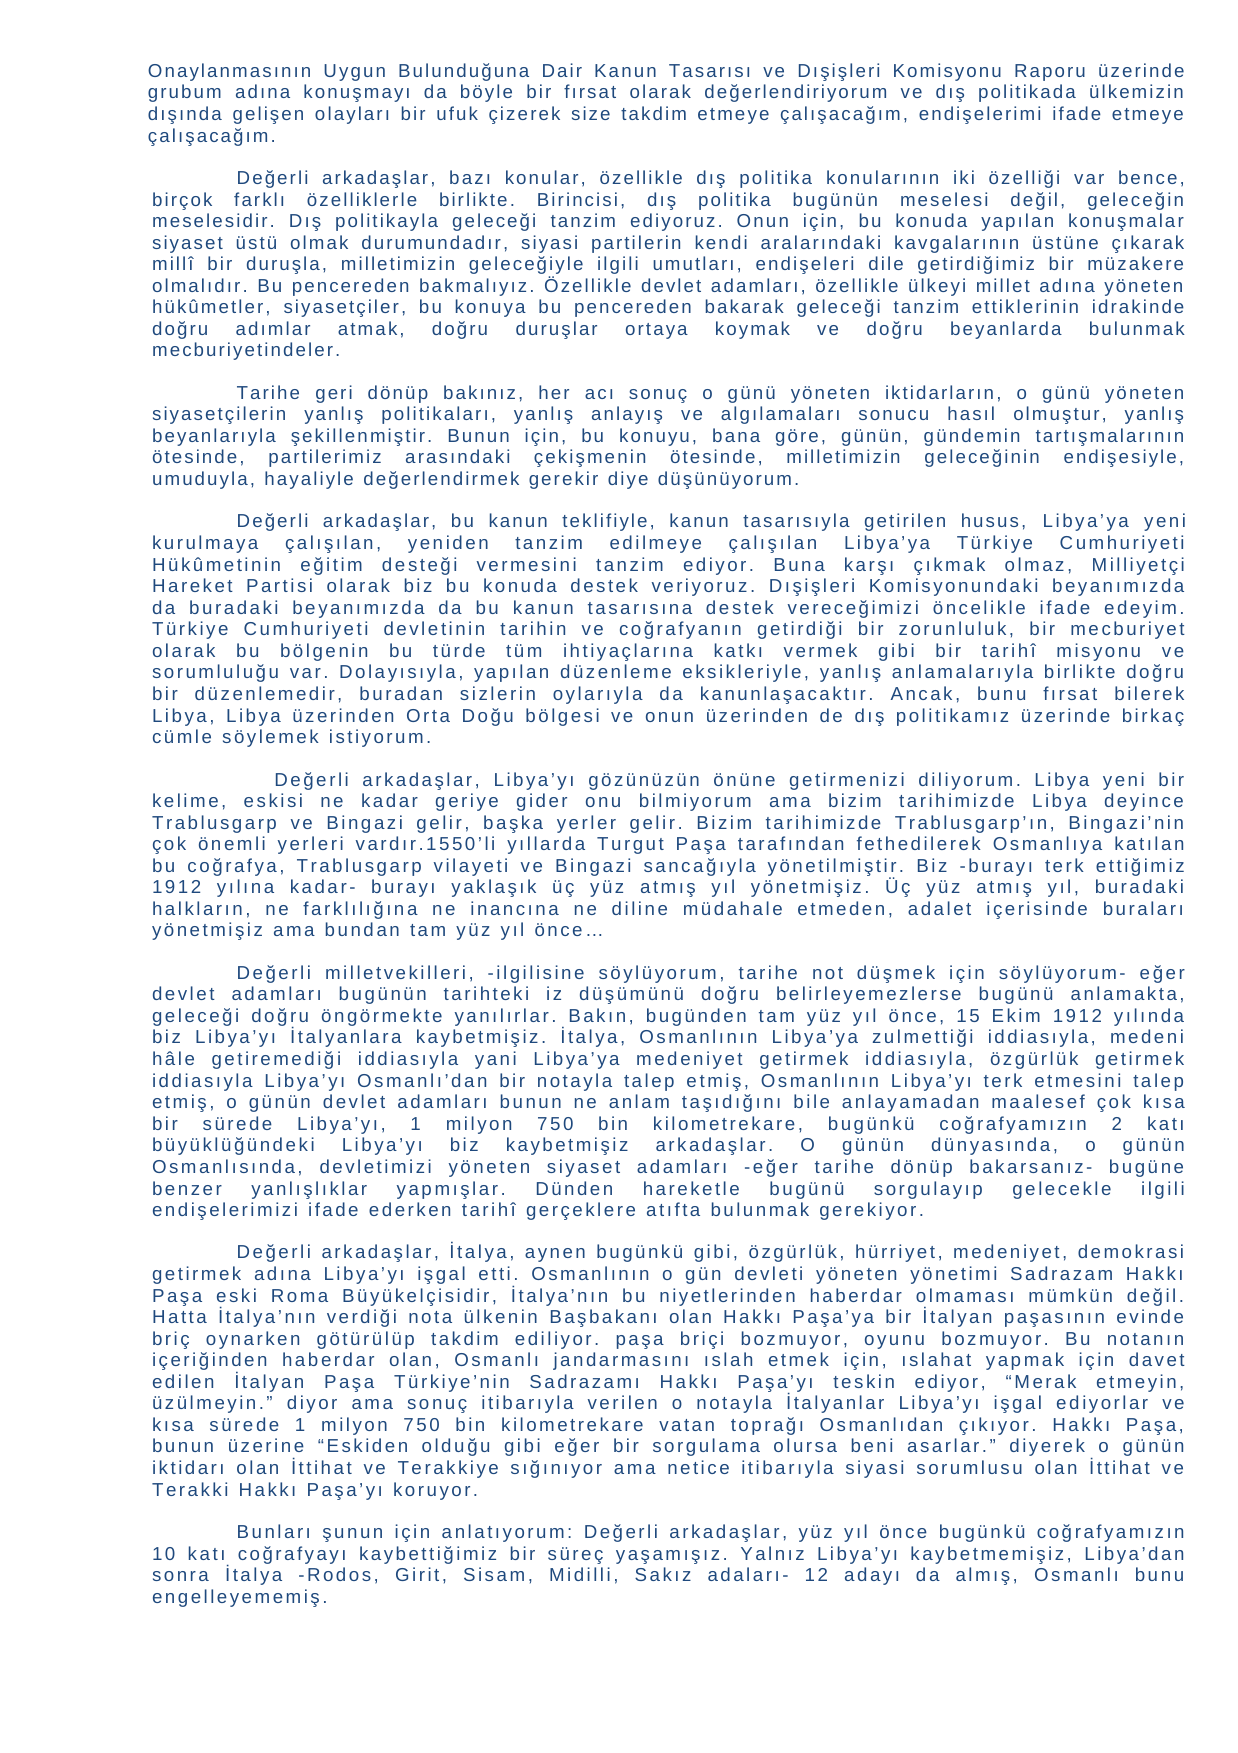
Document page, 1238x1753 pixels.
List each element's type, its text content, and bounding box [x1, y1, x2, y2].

text Bunları şunun için anlatıyorum: Değerli arkadaşlar, yüz yıl önce bugünkü coğrafyamızın 10 katı coğrafyayı kaybettiğimiz bir süreç yaşamışız. Yalnız Libya’yı kaybetmemişiz, Libya’dan sonra İtalya -Rodos, Girit, Sisam, Midilli, Sakız adaları- 12 adayı da almış, Osmanlı bunu engelleyememiş. [152, 1521, 1186, 1607]
text Değerli arkadaşlar, İtalya, aynen bugünkü gibi, özgürlük, hürriyet, medeniyet, demokrasi getirmek adına Libya’yı işgal etti. Osmanlının o gün devleti yöneten yönetimi Sadrazam Hakkı Paşa eski Roma Büyükelçisidir, İtalya’nın bu niyetlerinden haberdar olmaması mümkün değil. Hatta İtalya’nın verdiği nota ülkenin Başbakanı olan Hakkı Paşa’ya bir İtalyan paşasının evinde briç oynarken götürülüp takdim ediliyor. paşa briçi bozmuyor, oyunu bozmuyor. Bu notanın içeriğinden haberdar olan, Osmanlı jandarmasını ıslah etmek için, ıslahat yapmak için davet edilen İtalyan Paşa Türkiye’nin Sadrazamı Hakkı Paşa’yı teskin ediyor, “Merak etmeyin, üzülmeyin.” diyor ama sonuç itibarıyla verilen o notayla İtalyanlar Libya’yı işgal ediyorlar ve kısa sürede 1 milyon 750 bin kilometrekare vatan toprağı Osmanlıdan çıkıyor. Hakkı Paşa, bunun üzerine “Eskiden olduğu gibi eğer bir sorgulama olursa beni asarlar.” diyerek o günün iktidarı olan İttihat ve Terakkiye sığınıyor ama netice itibarıyla siyasi sorumlusu olan İttihat ve Terakki Hakkı Paşa’yı koruyor. [152, 1241, 1186, 1500]
text Değerli arkadaşlar, bu kanun teklifiyle, kanun tasarısıyla getirilen husus, Libya’ya yeni kurulmaya çalışılan, yeniden tanzim edilmeye çalışılan Libya’ya Türkiye Cumhuriyeti Hükûmetinin eğitim desteği vermesini tanzim ediyor. Buna karşı çıkmak olmaz, Milliyetçi Hareket Partisi olarak biz bu konuda destek veriyoruz. Dışişleri Komisyonundaki beyanımızda da buradaki beyanımızda da bu kanun tasarısına destek vereceğimizi öncelikle ifade edeyim. Türkiye Cumhuriyeti devletinin tarihin ve coğrafyanın getirdiği bir zorunluluk, bir mecburiyet olarak bu bölgenin bu türde tüm ihtiyaçlarına katkı vermek gibi bir tarihî misyonu ve sorumluluğu var. Dolayısıyla, yapılan düzenleme eksikleriyle, yanlış anlamalarıyla birlikte doğru bir düzenlemedir, buradan sizlerin oylarıyla da kanunlaşacaktır. Ancak, bunu fırsat bilerek Libya, Libya üzerinden Orta Doğu bölgesi ve onun üzerinden de dış politikamız üzerinde birkaç cümle söylemek istiyorum. [152, 510, 1186, 747]
text Değerli arkadaşlar, bazı konular, özellikle dış politika konularının iki özelliği var bence, birçok farklı özelliklerle birlikte. Birincisi, dış politika bugünün meselesi değil, geleceğin meselesidir. Dış politikayla geleceği tanzim ediyoruz. Onun için, bu konuda yapılan konuşmalar siyaset üstü olmak durumundadır, siyasi partilerin kendi aralarındaki kavgalarının üstüne çıkarak millî bir duruşla, milletimizin geleceğiyle ilgili umutları, endişeleri dile getirdiğimiz bir müzakere olmalıdır. Bu pencereden bakmalıyız. Özellikle devlet adamları, özellikle ülkeyi millet adına yöneten hükûmetler, siyasetçiler, bu konuya bu pencereden bakarak geleceği tanzim ettiklerinin idrakinde doğru adımlar atmak, doğru duruşlar ortaya koymak ve doğru beyanlarda bulunmak mecburiyetindeler. [152, 167, 1186, 361]
text Tarihe geri dönüp bakınız, her acı sonuç o günü yöneten iktidarların, o günü yöneten siyasetçilerin yanlış politikaları, yanlış anlayış ve algılamaları sonucu hasıl olmuştur, yanlış beyanlarıyla şekillenmiştir. Bunun için, bu konuyu, bana göre, günün, gündemin tartışmalarının ötesinde, partilerimiz arasındaki çekişmenin ötesinde, milletimizin geleceğinin endişesiyle, umuduyla, hayaliyle değerlendirmek gerekir diye düşünüyorum. [152, 382, 1186, 489]
text Değerli arkadaşlar, Libya’yı gözünüzün önüne getirmenizi diliyorum. Libya yeni bir kelime, eskisi ne kadar geriye gider onu bilmiyorum ama bizim tarihimizde Libya deyince Trablusgarp ve Bingazi gelir, başka yerler gelir. Bizim tarihimizde Trablusgarp’ın, Bingazi’nin çok önemli yerleri vardır.1550’li yıllarda Turgut Paşa tarafından fethedilerek Osmanlıya katılan bu coğrafya, Trablusgarp vilayeti ve Bingazi sancağıyla yönetilmiştir. Biz -burayı terk ettiğimiz 1912 yılına kadar- burayı yaklaşık üç yüz atmış yıl yönetmişiz. Üç yüz atmış yıl, buradaki halkların, ne farklılığına ne inancına ne diline müdahale etmeden, adalet içerisinde buraları yönetmişiz ama bundan tam yüz yıl önce… [152, 768, 1186, 941]
text Değerli milletvekilleri, -ilgilisine söylüyorum, tarihe not düşmek için söylüyorum- eğer devlet adamları bugünün tarihteki iz düşümünü doğru belirleyemezlerse bugünü anlamakta, geleceği doğru öngörmekte yanılırlar. Bakın, bugünden tam yüz yıl önce, 15 Ekim 1912 yılında biz Libya’yı İtalyanlara kaybetmişiz. İtalya, Osmanlının Libya’ya zulmettiği iddiasıyla, medeni hâle getiremediği iddiasıyla yani Libya’ya medeniyet getirmek iddiasıyla, özgürlük getirmek iddiasıyla Libya’yı Osmanlı’dan bir notayla talep etmiş, Osmanlının Libya’yı terk etmesini talep etmiş, o günün devlet adamları bunun ne anlam taşıdığını bile anlayamadan maalesef çok kısa bir sürede Libya’yı, 1 milyon 750 bin kilometrekare, bugünkü coğrafyamızın 2 katı büyüklüğündeki Libya’yı biz kaybetmişiz arkadaşlar. O günün dünyasında, o günün Osmanlısında, devletimizi yöneten siyaset adamları -eğer tarihe dönüp bakarsanız- bugüne benzer yanlışlıklar yapmışlar. Dünden hareketle bugünü sorgulayıp gelecekle ilgili endişelerimizi ifade ederken tarihî gerçeklere atıfta bulunmak gerekiyor. [152, 962, 1186, 1220]
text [148, 60, 1186, 146]
